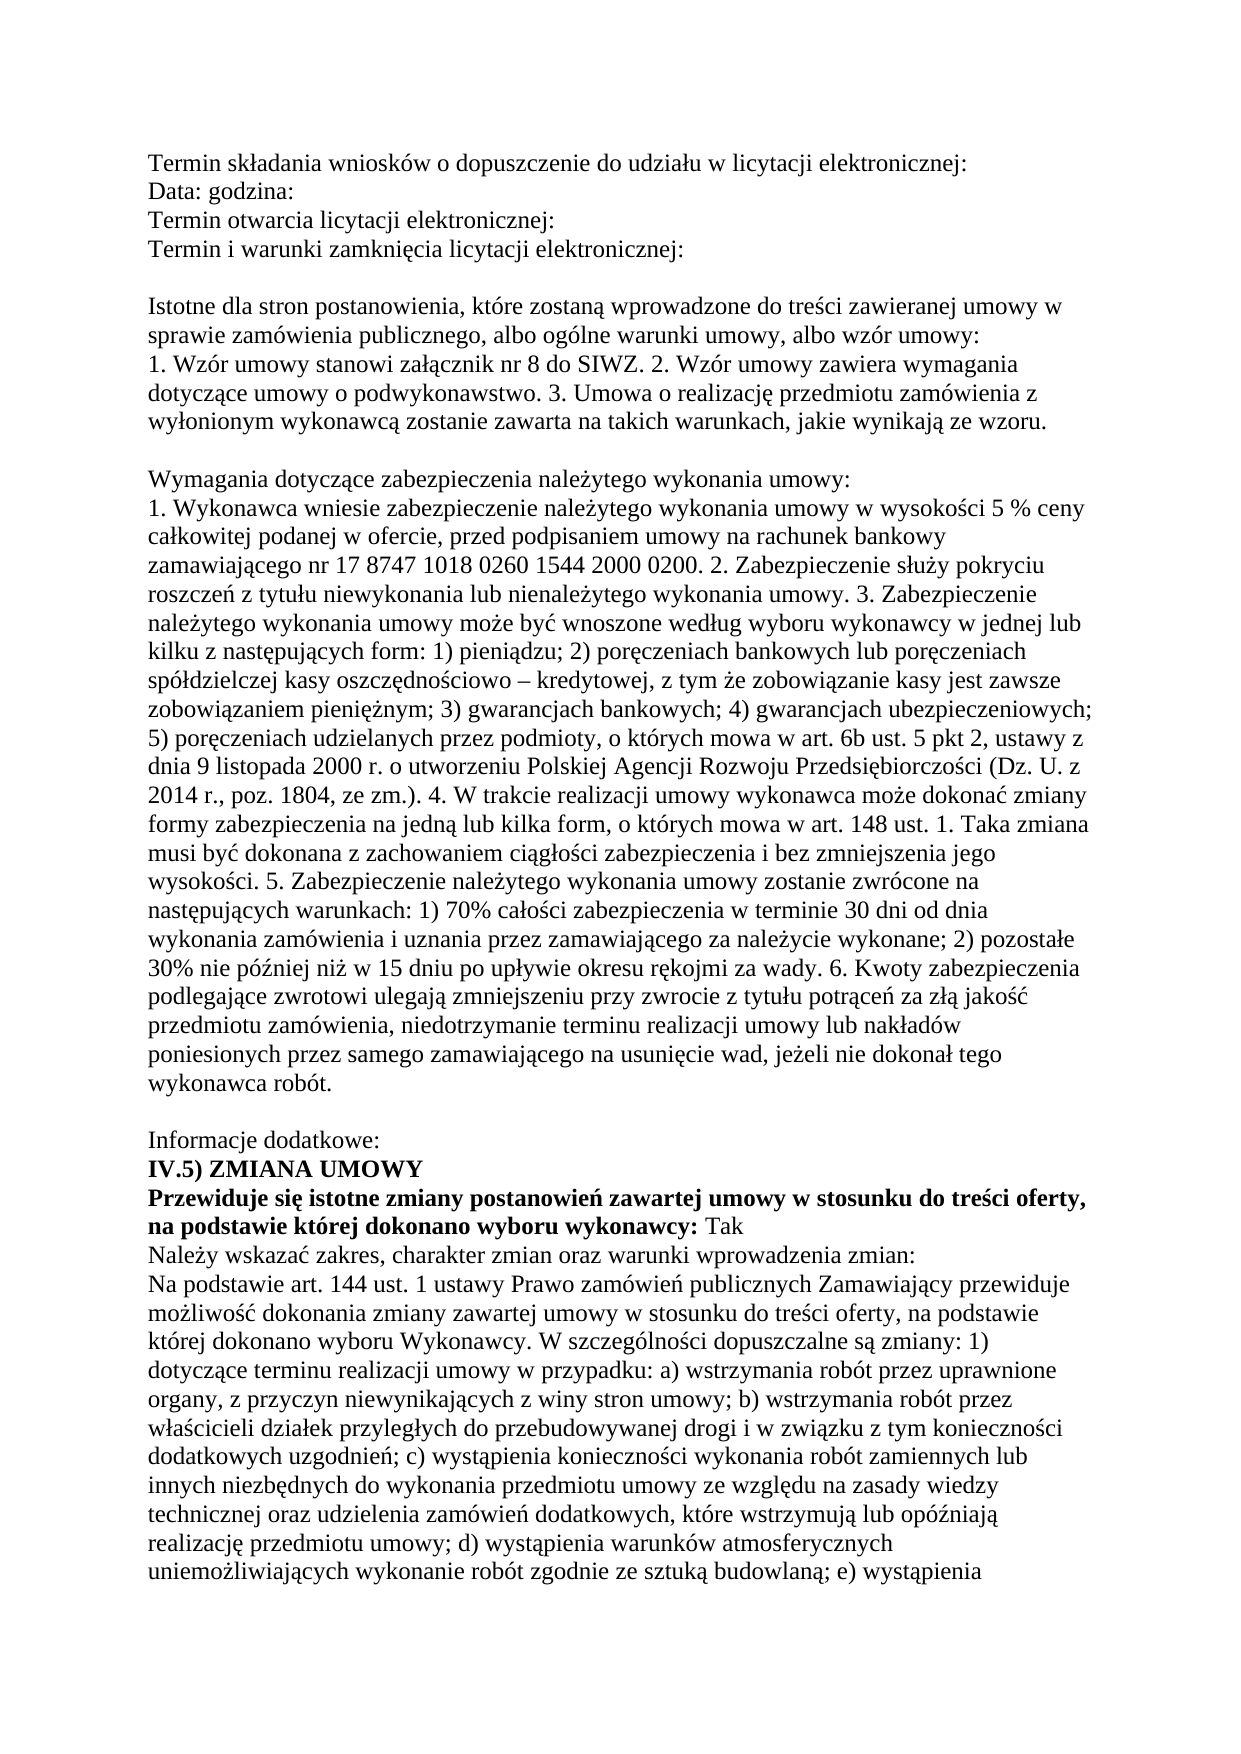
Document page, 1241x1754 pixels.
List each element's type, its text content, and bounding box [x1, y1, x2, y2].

text 1. Wzór umowy stanowi załącznik nr 8 do SIWZ. 2. Wzór umowy zawiera wymagania dotyczące umowy o podwykonawstwo. 3. Umowa o realizację przedmiotu zamówienia z wyłonionym wykonawcą zostanie zawarta na takich warunkach, jakie wynikają ze wzoru. [148, 349, 1093, 435]
text Istotne dla stron postanowienia, które zostaną wprowadzone do treści zawieranej umowy w sprawie zamówienia publicznego, albo ogólne warunki umowy, albo wzór umowy: [148, 263, 1093, 349]
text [148, 1154, 1093, 1585]
text Informacje dodatkowe: [148, 1096, 1093, 1154]
text 1. Wykonawca wniesie zabezpieczenie należytego wykonania umowy w wysokości 5 % ceny całkowitej podanej w ofercie, przed podpisaniem umowy na rachunek bankowy zamawiającego nr 17 8747 1018 0260 1544 2000 0200. 2. Zabezpieczenie służy pokryciu roszczeń z tytułu niewykonania lub nienależytego wykonania umowy. 3. Zabezpieczenie należytego wykonania umowy może być wnoszone według wyboru wykonawcy w jednej lub kilku z następujących form: 1) pieniądzu; 2) poręczeniach bankowych lub poręczeniach spółdzielczej kasy oszczędnościowo – kredytowej, z tym że zobowiązanie kasy jest zawsze zobowiązaniem pieniężnym; 3) gwarancjach bankowych; 4) gwarancjach ubezpieczeniowych; 5) poręczeniach udzielanych przez podmioty, o których mowa w art. 6b ust. 5 pkt 2, ustawy z dnia 9 listopada 2000 r. o utworzeniu Polskiej Agencji Rozwoju Przedsiębiorczości (Dz. U. z 2014 r., poz. 1804, ze zm.). 4. W trakcie realizacji umowy wykonawca może dokonać zmiany formy zabezpieczenia na jedną lub kilka form, o których mowa w art. 148 ust. 1. Taka zmiana musi być dokonana z zachowaniem ciągłości zabezpieczenia i bez zmniejszenia jego wysokości. 5. Zabezpieczenie należytego wykonania umowy zostanie zwrócone na następujących warunkach: 1) 70% całości zabezpieczenia w terminie 30 dni od dnia wykonania zamówienia i uznania przez zamawiającego za należycie wykonane; 2) pozostałe 30% nie później niż w 15 dniu po upływie okresu rękojmi za wady. 6. Kwoty zabezpieczenia podlegające zwrotowi ulegają zmniejszeniu przy zwrocie z tytułu potrąceń za złą jakość przedmiotu zamówienia, niedotrzymanie terminu realizacji umowy lub nakładów poniesionych przez samego zamawiającego na usunięcie wad, jeżeli nie dokonał tego wykonawca robót. [148, 493, 1093, 1096]
text Termin i warunki zamknięcia licytacji elektronicznej: [148, 234, 1093, 263]
text Termin składania wniosków o dopuszczenie do udziału w licytacji elektronicznej: Data: godzina: Termin otwarcia licytacji elektronicznej: [148, 148, 1093, 234]
text Wymagania dotyczące zabezpieczenia należytego wykonania umowy: [148, 435, 1093, 493]
